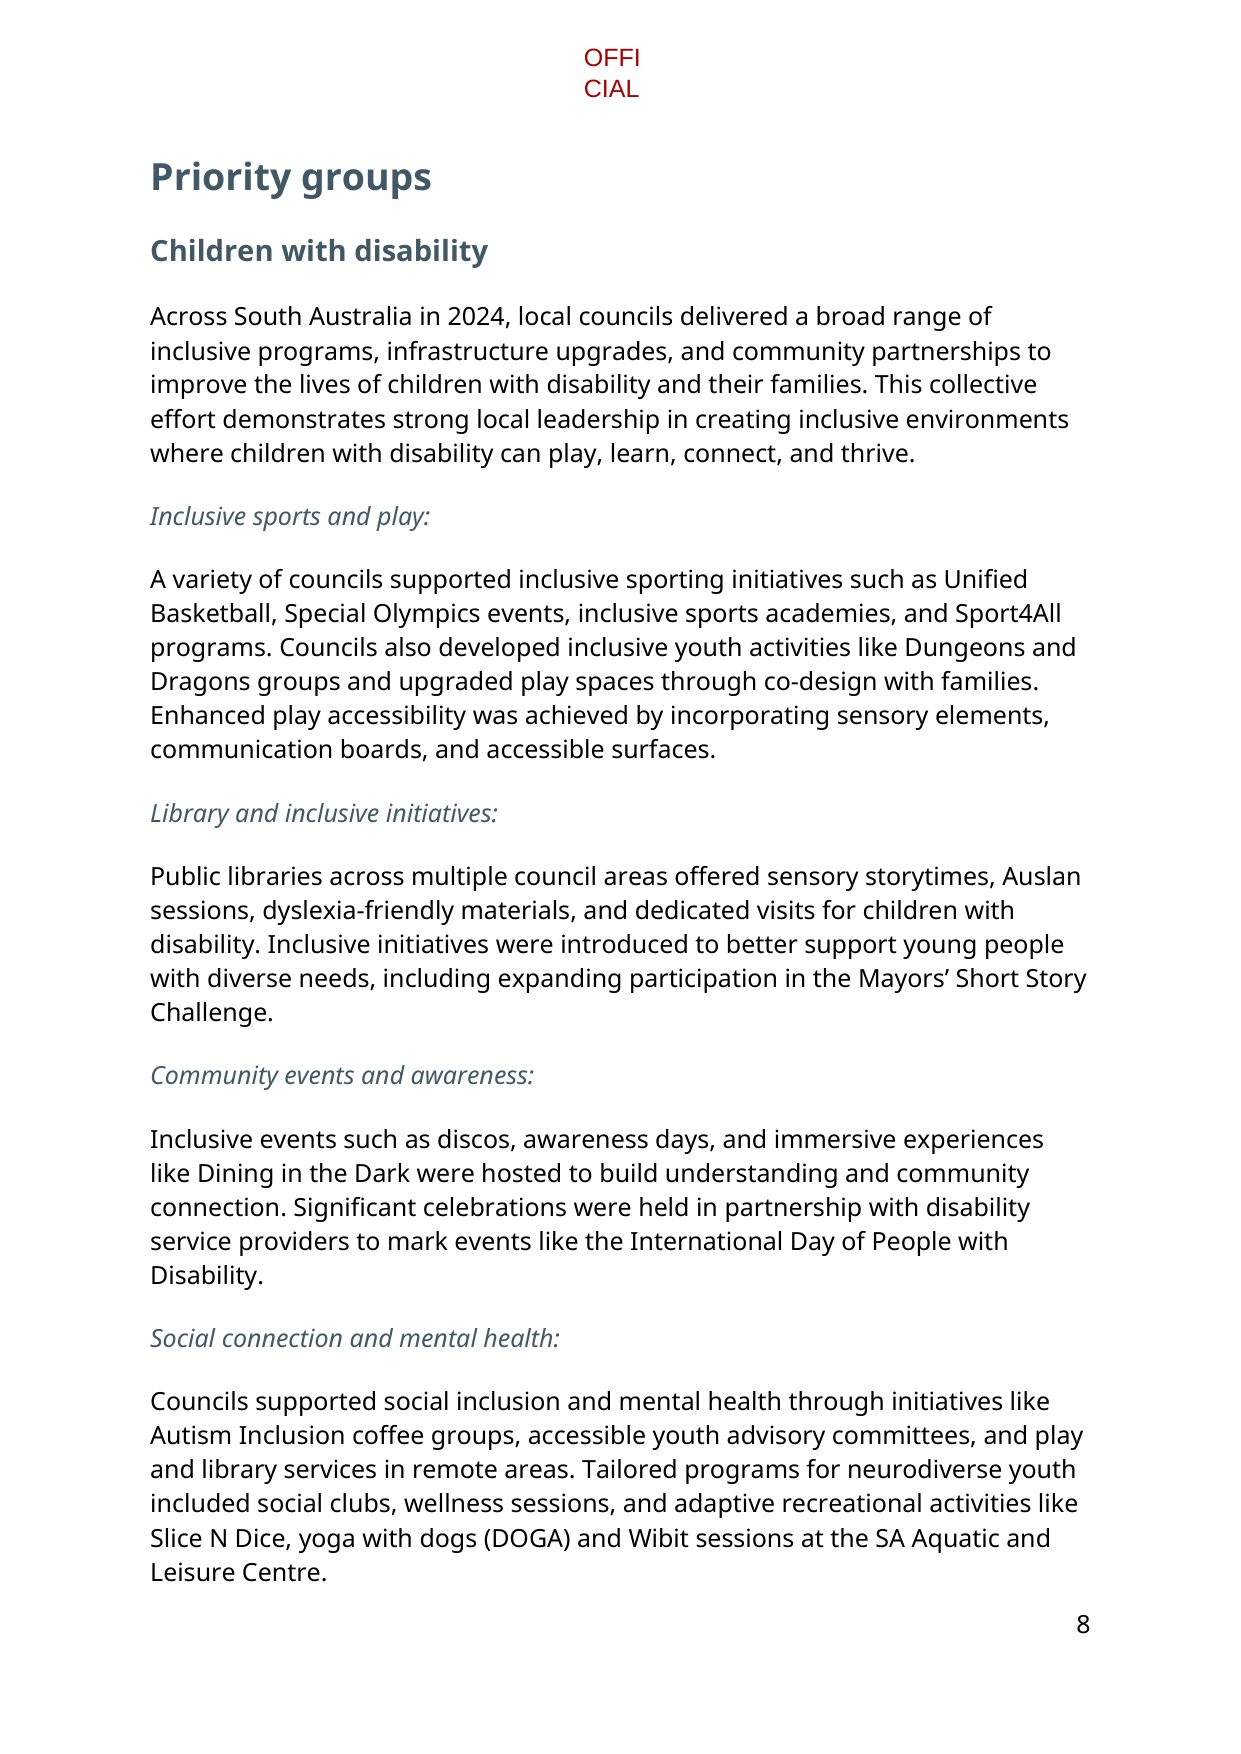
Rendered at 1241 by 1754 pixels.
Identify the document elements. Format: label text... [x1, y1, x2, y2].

subtitle Social connection and mental health: [150, 1321, 1090, 1355]
subtitle Library and inclusive initiatives: [150, 795, 1090, 829]
text Across South Australia in 2024, local councils delivered a broad range of inclusive programs, infrastructure upgrades, and community partnerships to improve the lives of children with disability and their families. This collective effort demonstrates strong local leadership in creating inclusive environments where children with disability can play, learn, connect, and thrive. [150, 299, 1090, 469]
text Inclusive events such as discos, awareness days, and immersive experiences like Dining in the Dark were hosted to build understanding and community connection. Significant celebrations were held in partnership with disability service providers to mark events like the International Day of People with Disability. [150, 1121, 1090, 1292]
text Councils supported social inclusion and mental health through initiatives like Autism Inclusion coffee groups, accessible youth advisory committees, and play and library services in remote areas. Tailored programs for neurodiverse youth included social clubs, wellness sessions, and adaptive recreational activities like Slice N Dice, yoga with dogs (DOGA) and Wibit sessions at the SA Aquatic and Leisure Centre. [150, 1384, 1090, 1588]
subtitle Inclusive sports and play: [150, 498, 1090, 533]
subtitle Community events and awareness: [150, 1058, 1090, 1092]
subtitle Children with disability [150, 230, 1090, 270]
subtitle Priority groups [150, 150, 1090, 201]
text Public libraries across multiple council areas offered sensory storytimes, Auslan sessions, dyslexia-friendly materials, and dedicated visits for children with disability. Inclusive initiatives were introduced to better support young people with diverse needs, including expanding participation in the Mayors’ Short Story Challenge. [150, 858, 1090, 1029]
text A variety of councils supported inclusive sporting initiatives such as Unified Basketball, Special Olympics events, inclusive sports academies, and Sport4All programs. Councils also developed inclusive youth activities like Dungeons and Dragons groups and upgraded play spaces through co-design with families. Enhanced play accessibility was achieved by incorporating sensory elements, communication boards, and accessible surfaces. [150, 562, 1090, 766]
